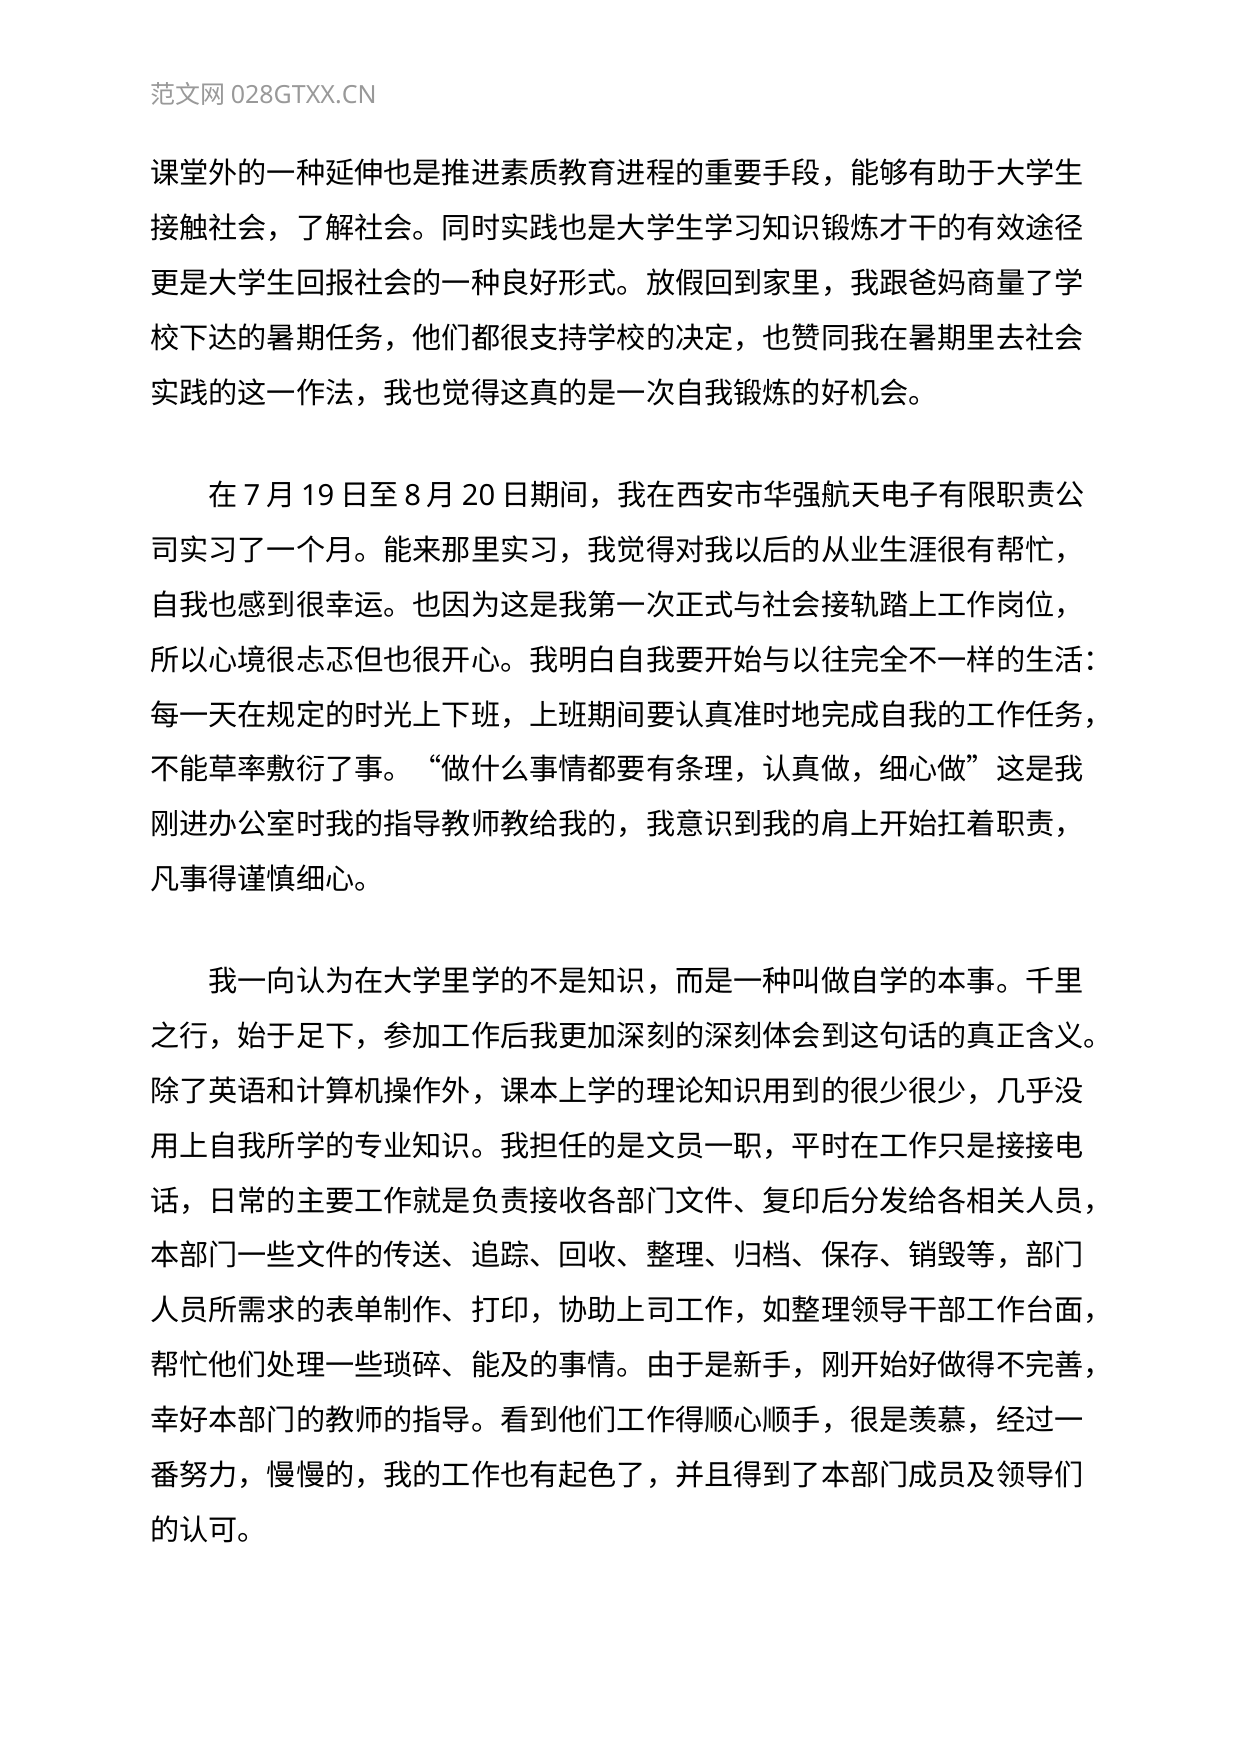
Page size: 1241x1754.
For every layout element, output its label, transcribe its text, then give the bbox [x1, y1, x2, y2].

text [150, 150, 1090, 412]
text 在7月19日至8月20日期间，我在西安市华强航天电子有限职责公司实习了一个月。能来那里实习，我觉得对我以后的从业生涯很有帮忙，自我也感到很幸运。也因为这是我第一次正式与社会接轨踏上工作岗位，所以心境很忐忑但也很开心。我明白自我要开始与以往完全不一样的生活：每一天在规定的时光上下班，上班期间要认真准时地完成自我的工作任务，不能草率敷衍了事。“做什么事情都要有条理，认真做，细心做”这是我刚进办公室时我的指导教师教给我的，我意识到我的肩上开始扛着职责，凡事得谨慎细心。 [150, 471, 1090, 898]
text 我一向认为在大学里学的不是知识，而是一种叫做自学的本事。千里之行，始于足下，参加工作后我更加深刻的深刻体会到这句话的真正含义。除了英语和计算机操作外，课本上学的理论知识用到的很少很少，几乎没用上自我所学的专业知识。我担任的是文员一职，平时在工作只是接接电话，日常的主要工作就是负责接收各部门文件、复印后分发给各相关人员，本部门一些文件的传送、追踪、回收、整理、归档、保存、销毁等，部门人员所需求的表单制作、打印，协助上司工作，如整理领导干部工作台面，帮忙他们处理一些琐碎、能及的事情。由于是新手，刚开始好做得不完善，幸好本部门的教师的指导。看到他们工作得顺心顺手，很是羡慕，经过一番努力，慢慢的，我的工作也有起色了，并且得到了本部门成员及领导们的认可。 [150, 957, 1090, 1549]
